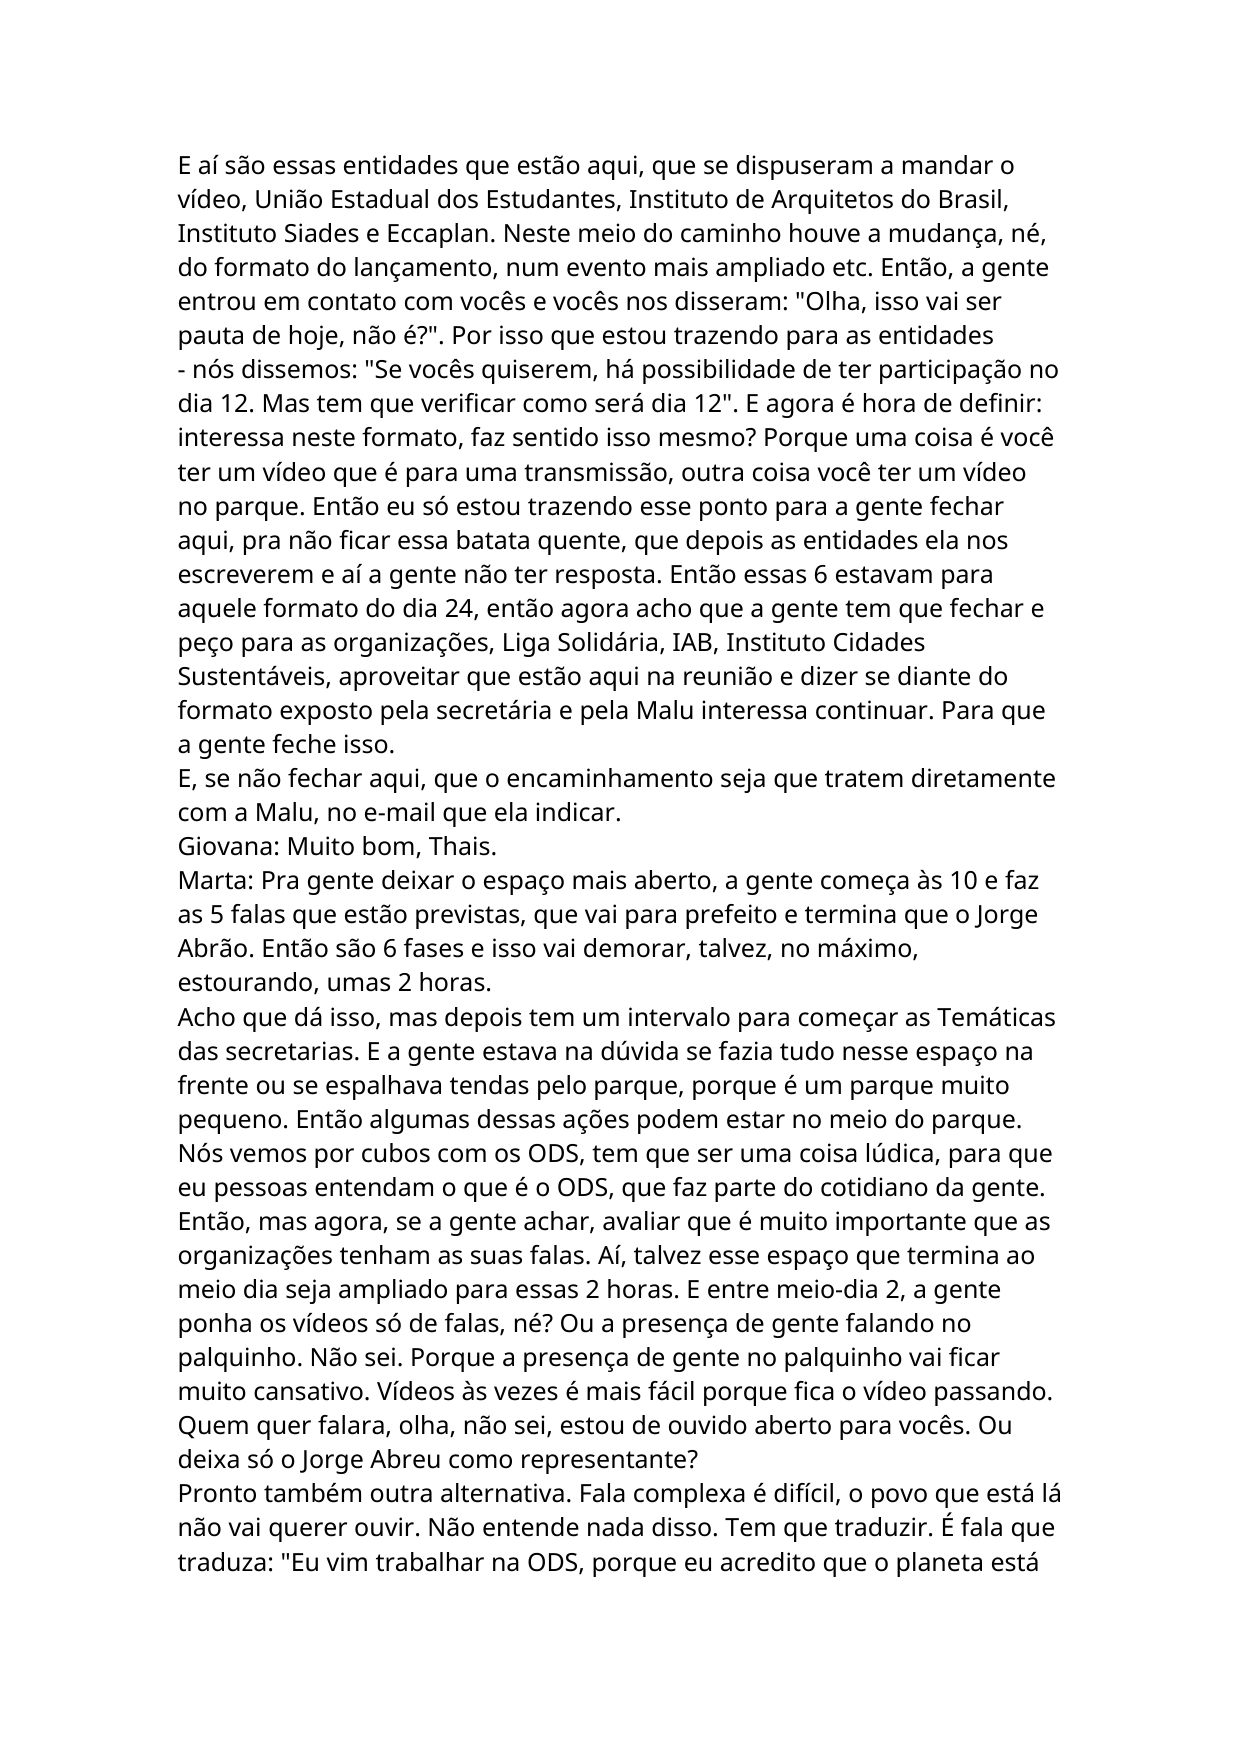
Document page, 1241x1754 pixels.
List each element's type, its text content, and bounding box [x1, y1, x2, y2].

text E aí são essas entidades que estão aqui, que se dispuseram a mandar o vídeo, União Estadual dos Estudantes, Instituto de Arquitetos do Brasil, Instituto Siades e Eccaplan. Neste meio do caminho houve a mudança, né, do formato do lançamento, num evento mais ampliado etc. Então, a gente entrou em contato com vocês e vocês nos disseram: "Olha, isso vai ser pauta de hoje, não é?". Por isso que estou trazendo para as entidades [177, 148, 1063, 352]
text Marta: Pra gente deixar o espaço mais aberto, a gente começa às 10 e faz as 5 falas que estão previstas, que vai para prefeito e termina que o Jorge Abrão. Então são 6 fases e isso vai demorar, talvez, no máximo, estourando, umas 2 horas. [177, 863, 1063, 999]
text Acho que dá isso, mas depois tem um intervalo para começar as Temáticas das secretarias. E a gente estava na dúvida se fazia tudo nesse espaço na frente ou se espalhava tendas pelo parque, porque é um parque muito pequeno. Então algumas dessas ações podem estar no meio do parque. Nós vemos por cubos com os ODS, tem que ser uma coisa lúdica, para que eu pessoas entendam o que é o ODS, que faz parte do cotidiano da gente. Então, mas agora, se a gente achar, avaliar que é muito importante que as organizações tenham as suas falas. Aí, talvez esse espaço que termina ao meio dia seja ampliado para essas 2 horas. E entre meio-dia 2, a gente ponha os vídeos só de falas, né? Ou a presença de gente falando no palquinho. Não sei. Porque a presença de gente no palquinho vai ficar muito cansativo. Vídeos às vezes é mais fácil porque fica o vídeo passando. Quem quer falara, olha, não sei, estou de ouvido aberto para vocês. Ou deixa só o Jorge Abreu como representante? [177, 999, 1063, 1476]
text Giovana: Muito bom, Thais. [177, 829, 1063, 863]
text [177, 1476, 1063, 1578]
text - nós dissemos: "Se vocês quiserem, há possibilidade de ter participação no dia 12. Mas tem que verificar como será dia 12". E agora é hora de definir: interessa neste formato, faz sentido isso mesmo? Porque uma coisa é você ter um vídeo que é para uma transmissão, outra coisa você ter um vídeo no parque. Então eu só estou trazendo esse ponto para a gente fechar aqui, pra não ficar essa batata quente, que depois as entidades ela nos escreverem e aí a gente não ter resposta. Então essas 6 estavam para aquele formato do dia 24, então agora acho que a gente tem que fechar e peço para as organizações, Liga Solidária, IAB, Instituto Cidades Sustentáveis, aproveitar que estão aqui na reunião e dizer se diante do formato exposto pela secretária e pela Malu interessa continuar. Para que a gente feche isso. [177, 352, 1063, 761]
text E, se não fechar aqui, que o encaminhamento seja que tratem diretamente com a Malu, no e-mail que ela indicar. [177, 761, 1063, 829]
